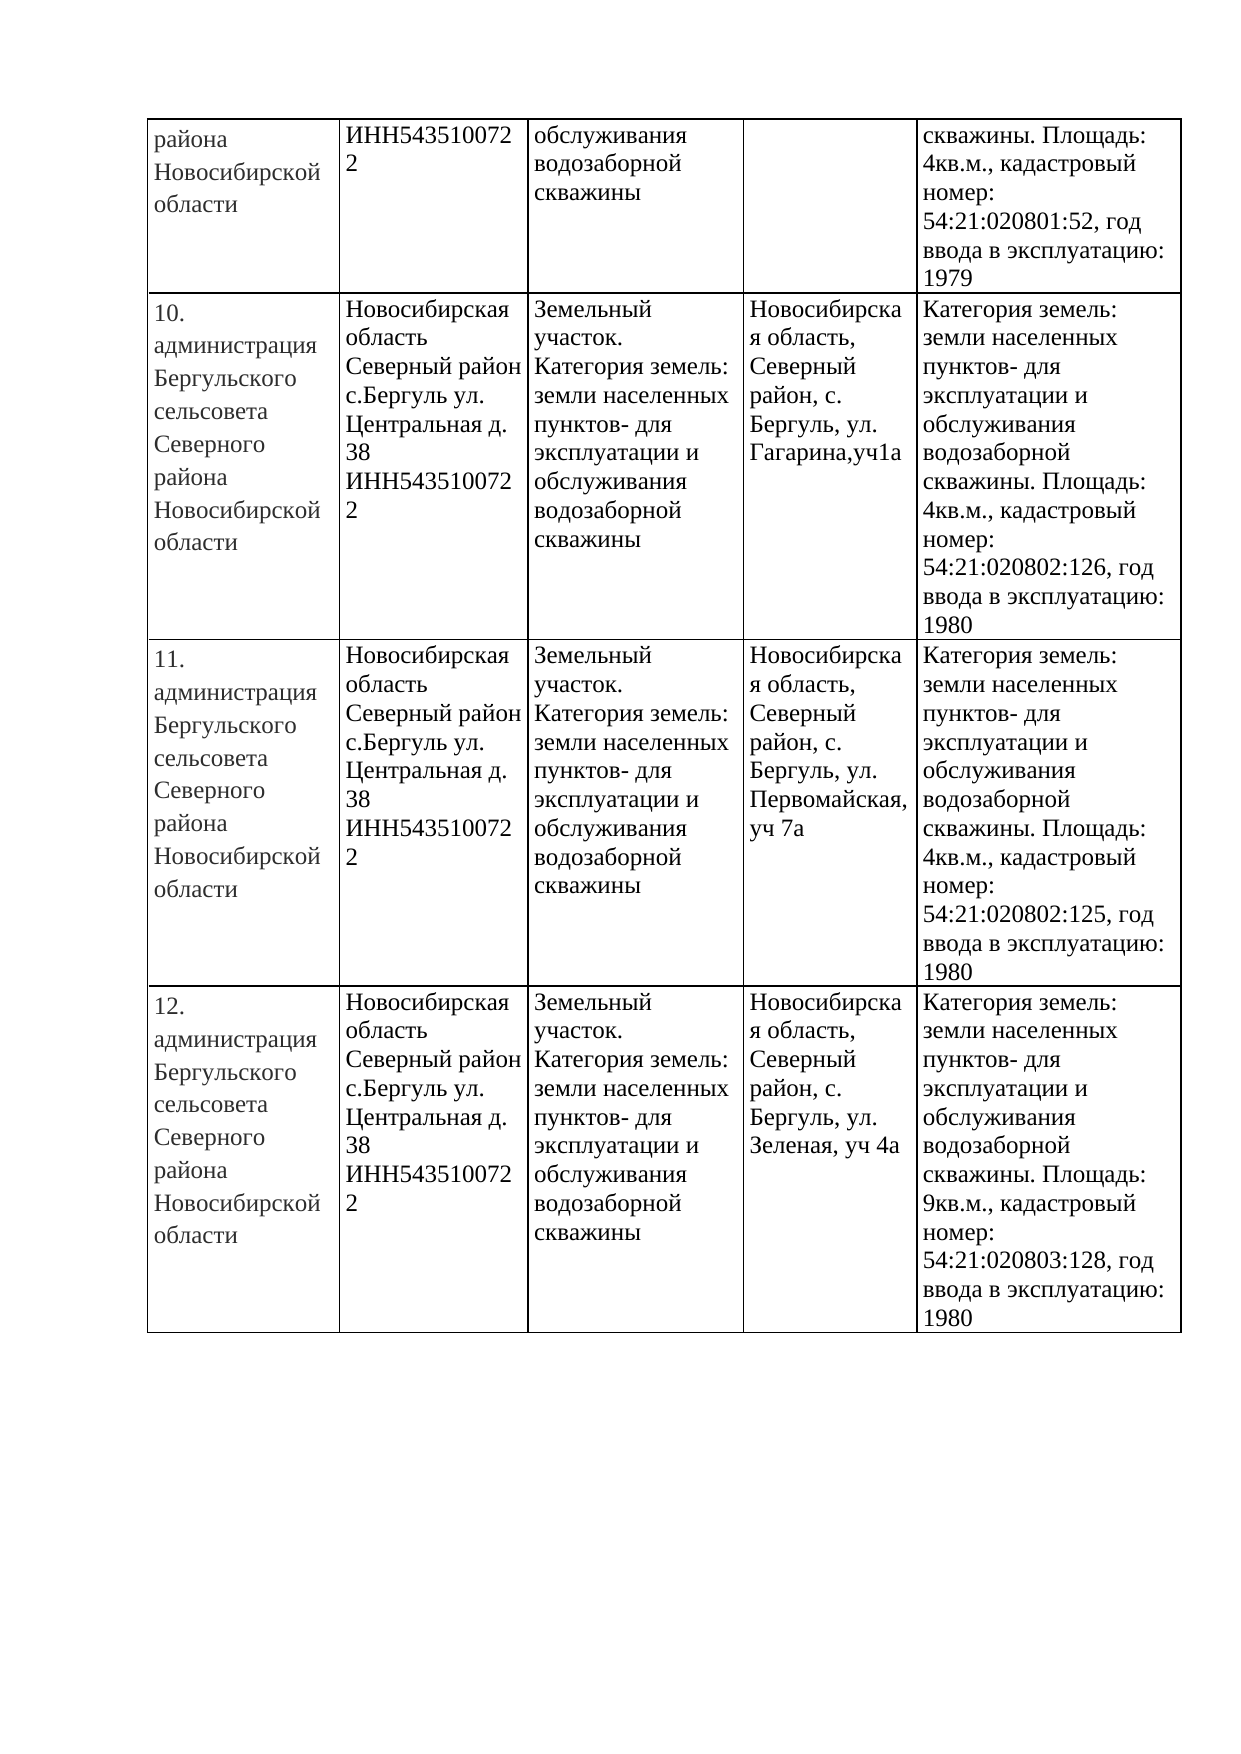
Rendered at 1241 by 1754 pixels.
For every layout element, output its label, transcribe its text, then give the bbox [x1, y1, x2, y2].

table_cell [340, 120, 527, 292]
table_cell Новосибирская область, Северный район, с. Бергуль, ул. Гагарина,уч1а [744, 294, 916, 639]
table_cell 10. администрация Бергульского сельсовета Северного района Новосибирской области [148, 293, 339, 639]
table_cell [744, 120, 916, 292]
table_cell Новосибирская область Северный район с.Бергуль ул. Центральная д. 38 ИНН5435100722 [340, 294, 527, 639]
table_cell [529, 120, 743, 292]
table_cell Новосибирская область Северный район с.Бергуль ул. Центральная д. 38 ИНН5435100722 [340, 987, 527, 1332]
table_cell 12. администрация Бергульского сельсовета Северного района Новосибирской области [148, 986, 339, 1332]
table_cell Новосибирская область Северный район с.Бергуль ул. Центральная д. 38 ИНН5435100722 [340, 640, 527, 985]
table_cell Новосибирская область, Северный район, с. Бергуль, ул. Зеленая, уч 4а [744, 987, 916, 1332]
table_cell 11. администрация Бергульского сельсовета Северного района Новосибирской области [148, 640, 339, 985]
table_cell Земельный участок. Категория земель: земли населенных пунктов- для эксплуатации и обслуживания водозаборной скважины [529, 987, 743, 1332]
table_cell Земельный участок. Категория земель: земли населенных пунктов- для эксплуатации и обслуживания водозаборной скважины [529, 294, 743, 639]
table_cell Новосибирская область, Северный район, с. Бергуль, ул. Первомайская, уч 7а [744, 640, 916, 985]
table_cell Земельный участок. Категория земель: земли населенных пунктов- для эксплуатации и обслуживания водозаборной скважины [529, 640, 743, 985]
table_cell Категория земель: земли населенных пунктов- для эксплуатации и обслуживания водозаборной скважины. Площадь: 4кв.м., кадастровый номер: 54:21:020802:126, год ввода в эксплуатацию: 1980 [918, 294, 1180, 639]
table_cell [148, 120, 339, 292]
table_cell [918, 120, 1180, 292]
table_cell Категория земель: земли населенных пунктов- для эксплуатации и обслуживания водозаборной скважины. Площадь: 9кв.м., кадастровый номер: 54:21:020803:128, год ввода в эксплуатацию: 1980 [918, 987, 1180, 1332]
table_cell Категория земель: земли населенных пунктов- для эксплуатации и обслуживания водозаборной скважины. Площадь: 4кв.м., кадастровый номер: 54:21:020802:125, год ввода в эксплуатацию: 1980 [918, 640, 1180, 985]
